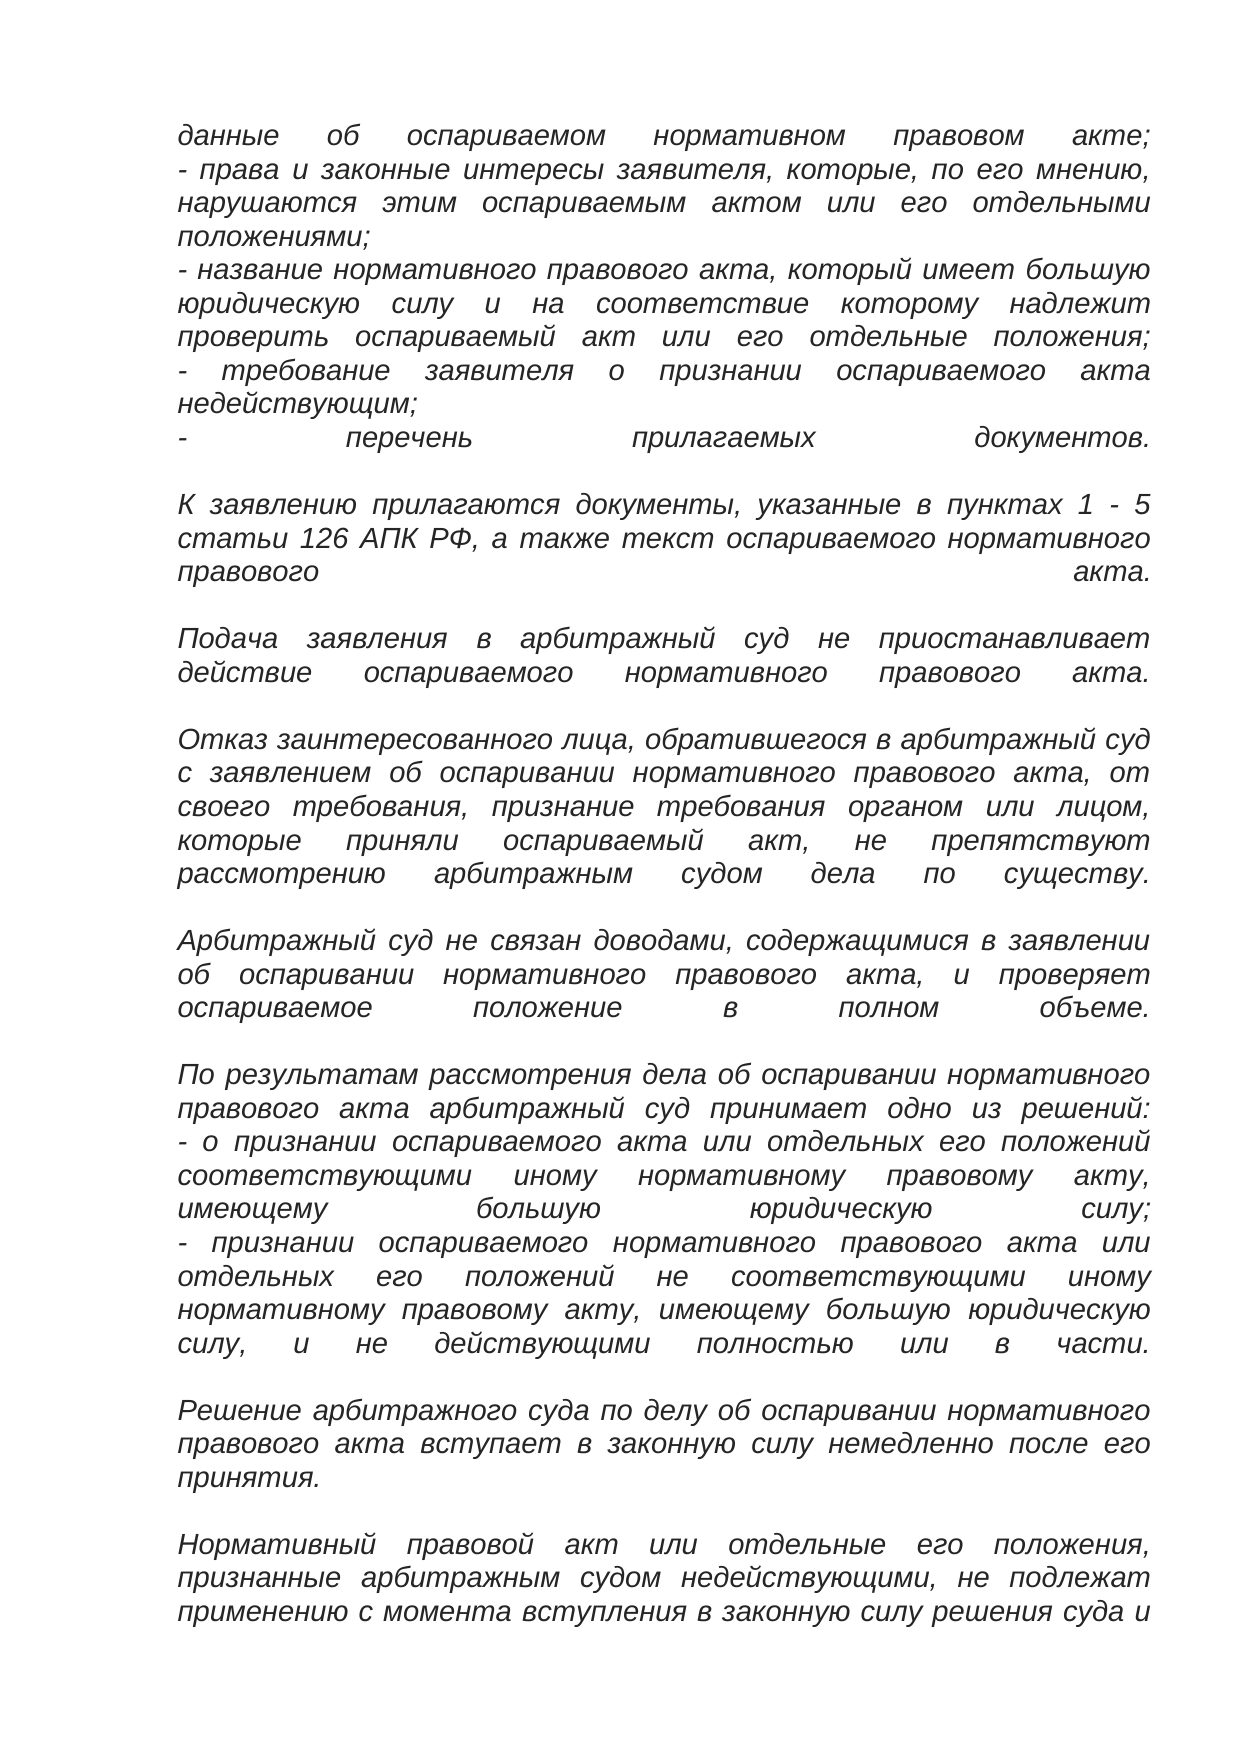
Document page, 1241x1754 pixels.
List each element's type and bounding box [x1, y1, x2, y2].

text [177, 118, 1152, 1627]
